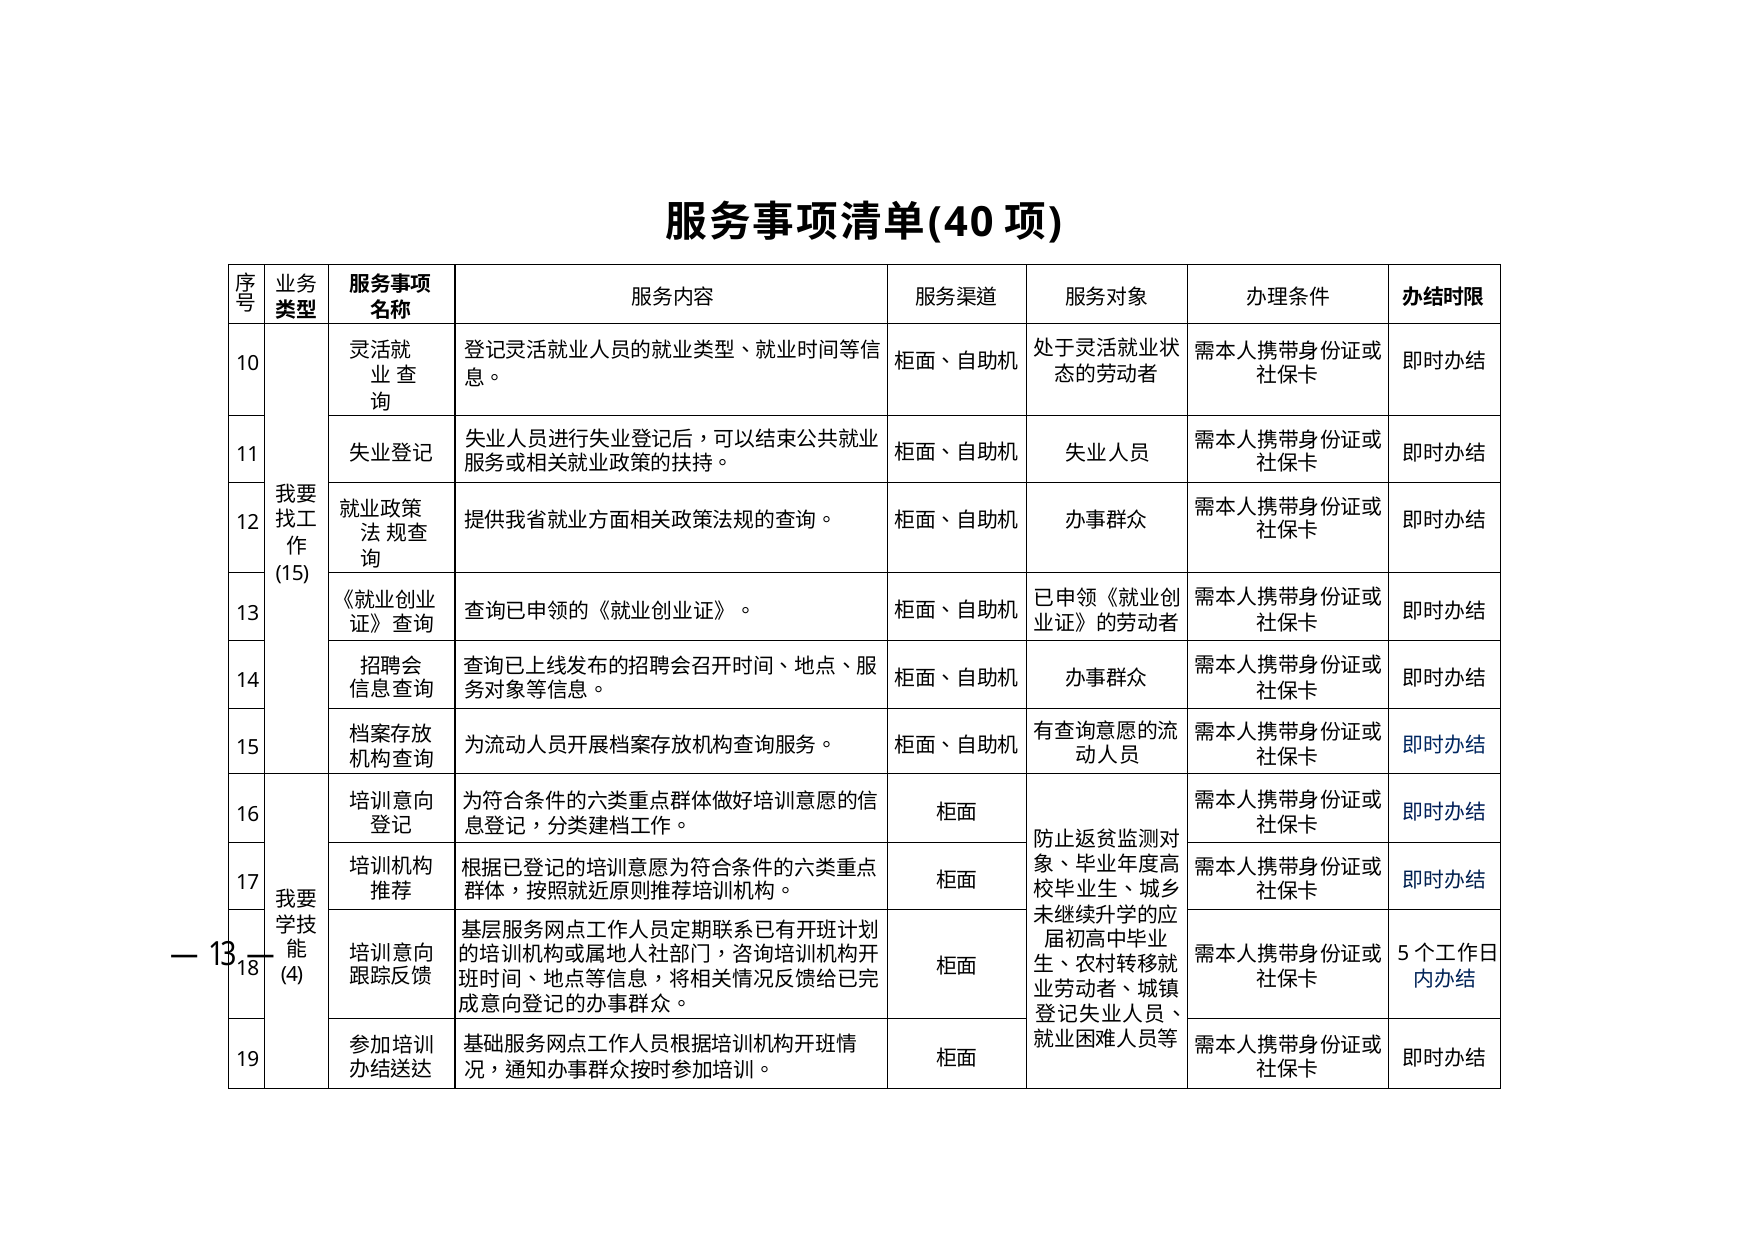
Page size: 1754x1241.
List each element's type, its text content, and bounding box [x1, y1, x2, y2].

table_cell 柜面、自助机 [888, 483, 1026, 572]
table_cell 柜面 [888, 774, 1026, 842]
table_cell 需本人携带身份证或 社保卡 [1188, 416, 1388, 482]
text 服务事项清单(40项) [665, 196, 1501, 247]
table_header 办理条件 [1188, 265, 1388, 323]
table_cell 失业人员 [1027, 416, 1187, 482]
table_cell 为符合条件的六类重点群体做好培训意愿的信 息登记，分类建档工作。 [456, 774, 887, 842]
table_cell 12 [229, 483, 264, 572]
table_cell 即时办结 [1389, 1019, 1500, 1088]
table_cell 10 [229, 324, 264, 415]
table_cell 提供我省就业方面相关政策法规的查询。 [456, 483, 887, 572]
table_cell 招聘会 信息查询 [329, 641, 454, 707]
table_cell 需本人携带身份证或 社保卡 [1188, 483, 1388, 572]
table_cell 已申领《就业创 业证》的劳动者 [1027, 573, 1187, 640]
table_cell 即时办结 [1389, 483, 1500, 572]
table_header 服务事项 名称 [329, 265, 454, 323]
table_cell 15 [229, 709, 264, 773]
table_cell 13 [229, 573, 264, 640]
table_cell 防止返贫监测对 象、毕业年度高 校毕业生、城乡 未继续升学的应 届初高中毕业 生、农村转移就 业劳动者、城镇 登记失业人员、 就业困难人员等 [1027, 774, 1187, 1088]
table_cell 培训意向 跟踪反馈 [329, 910, 454, 1017]
table_cell 需本人携带身份证或 社保卡 [1188, 910, 1388, 1017]
table_cell 18 [229, 910, 264, 1017]
table_cell 查询已上线发布的招聘会召开时间、地点、服 务对象等信息。 [456, 641, 887, 707]
table_cell 失业登记 [329, 416, 454, 482]
table_cell 基础服务网点工作人员根据培训机构开班情 况，通知办事群众按时参加培训。 [456, 1019, 887, 1088]
table_header 服务渠道 [888, 265, 1026, 323]
table_cell 即时办结 [1389, 774, 1500, 842]
table_cell 柜面 [888, 1019, 1026, 1088]
table_cell 为流动人员开展档案存放机构查询服务。 [456, 709, 887, 773]
table_header 办结时限 [1389, 265, 1500, 323]
table_cell 16 [229, 774, 264, 842]
table_cell 即时办结 [1389, 573, 1500, 640]
table_cell 需本人携带身份证或 社保卡 [1188, 709, 1388, 773]
table_cell 柜面、自助机 [888, 709, 1026, 773]
table_cell 基层服务网点工作人员定期联系已有开班计划 的培训机构或属地人社部门，咨询培训机构开 班时间、地点等信息，将相关情况反馈给已完 成意向登记的办事群众。 [456, 910, 887, 1017]
table_cell 根据已登记的培训意愿为符合条件的六类重点 群体，按照就近原则推荐培训机构。 [456, 843, 887, 909]
table_cell 柜面、自助机 [888, 641, 1026, 707]
table_cell 即时办结 [1389, 324, 1500, 415]
table_cell 档案存放 机构查询 [329, 709, 454, 773]
table_cell 查询已申领的《就业创业证》。 [456, 573, 887, 640]
table_cell 有查询意愿的流 动人员 [1027, 709, 1187, 773]
table_cell 我要 找工 作 (15) [265, 324, 328, 773]
table_cell 《就业创业 证》查询 [329, 573, 454, 640]
table_header 服务内容 [456, 265, 887, 323]
table_header 业务 类型 [265, 265, 328, 323]
table_cell 需本人携带身份证或 社保卡 [1188, 324, 1388, 415]
table_cell 培训意向 登记 [329, 774, 454, 842]
table_cell 柜面 [888, 910, 1026, 1017]
table_cell 办事群众 [1027, 483, 1187, 572]
table_header 序号 [229, 265, 264, 323]
table_cell 就业政策法 规查询 [329, 483, 454, 572]
table_cell 需本人携带身份证或 社保卡 [1188, 1019, 1388, 1088]
table_cell 办事群众 [1027, 641, 1187, 707]
table_cell 即时办结 [1389, 843, 1500, 909]
table_cell 灵活就业 查询 [329, 324, 454, 415]
table_cell 即时办结 [1389, 641, 1500, 707]
table_cell 5个工作日 内办结 [1389, 910, 1500, 1017]
table_cell 柜面、自助机 [888, 416, 1026, 482]
table_cell 柜面、自助机 [888, 324, 1026, 415]
table_cell 17 [229, 843, 264, 909]
table_cell 11 [229, 416, 264, 482]
table_cell 即时办结 [1389, 416, 1500, 482]
table_cell 处于灵活就业状 态的劳动者 [1027, 324, 1187, 415]
table_cell 即时办结 [1389, 709, 1500, 773]
table_cell 柜面、自助机 [888, 573, 1026, 640]
table_cell 培训机构 推荐 [329, 843, 454, 909]
table_cell 需本人携带身份证或 社保卡 [1188, 641, 1388, 707]
table_cell 失业人员进行失业登记后，可以结束公共就业 服务或相关就业政策的扶持。 [456, 416, 887, 482]
table_cell 我要 学技 能 (4) [265, 774, 328, 1088]
table_header 服务对象 [1027, 265, 1187, 323]
table_cell 需本人携带身份证或 社保卡 [1188, 843, 1388, 909]
table_cell 登记灵活就业人员的就业类型、就业时间等信 息。 [456, 324, 887, 415]
table_cell 柜面 [888, 843, 1026, 909]
table_cell 需本人携带身份证或 社保卡 [1188, 774, 1388, 842]
table_cell 14 [229, 641, 264, 707]
table_cell 19 [229, 1019, 264, 1088]
table_cell 参加培训 办结送达 [329, 1019, 454, 1088]
table_cell 需本人携带身份证或 社保卡 [1188, 573, 1388, 640]
